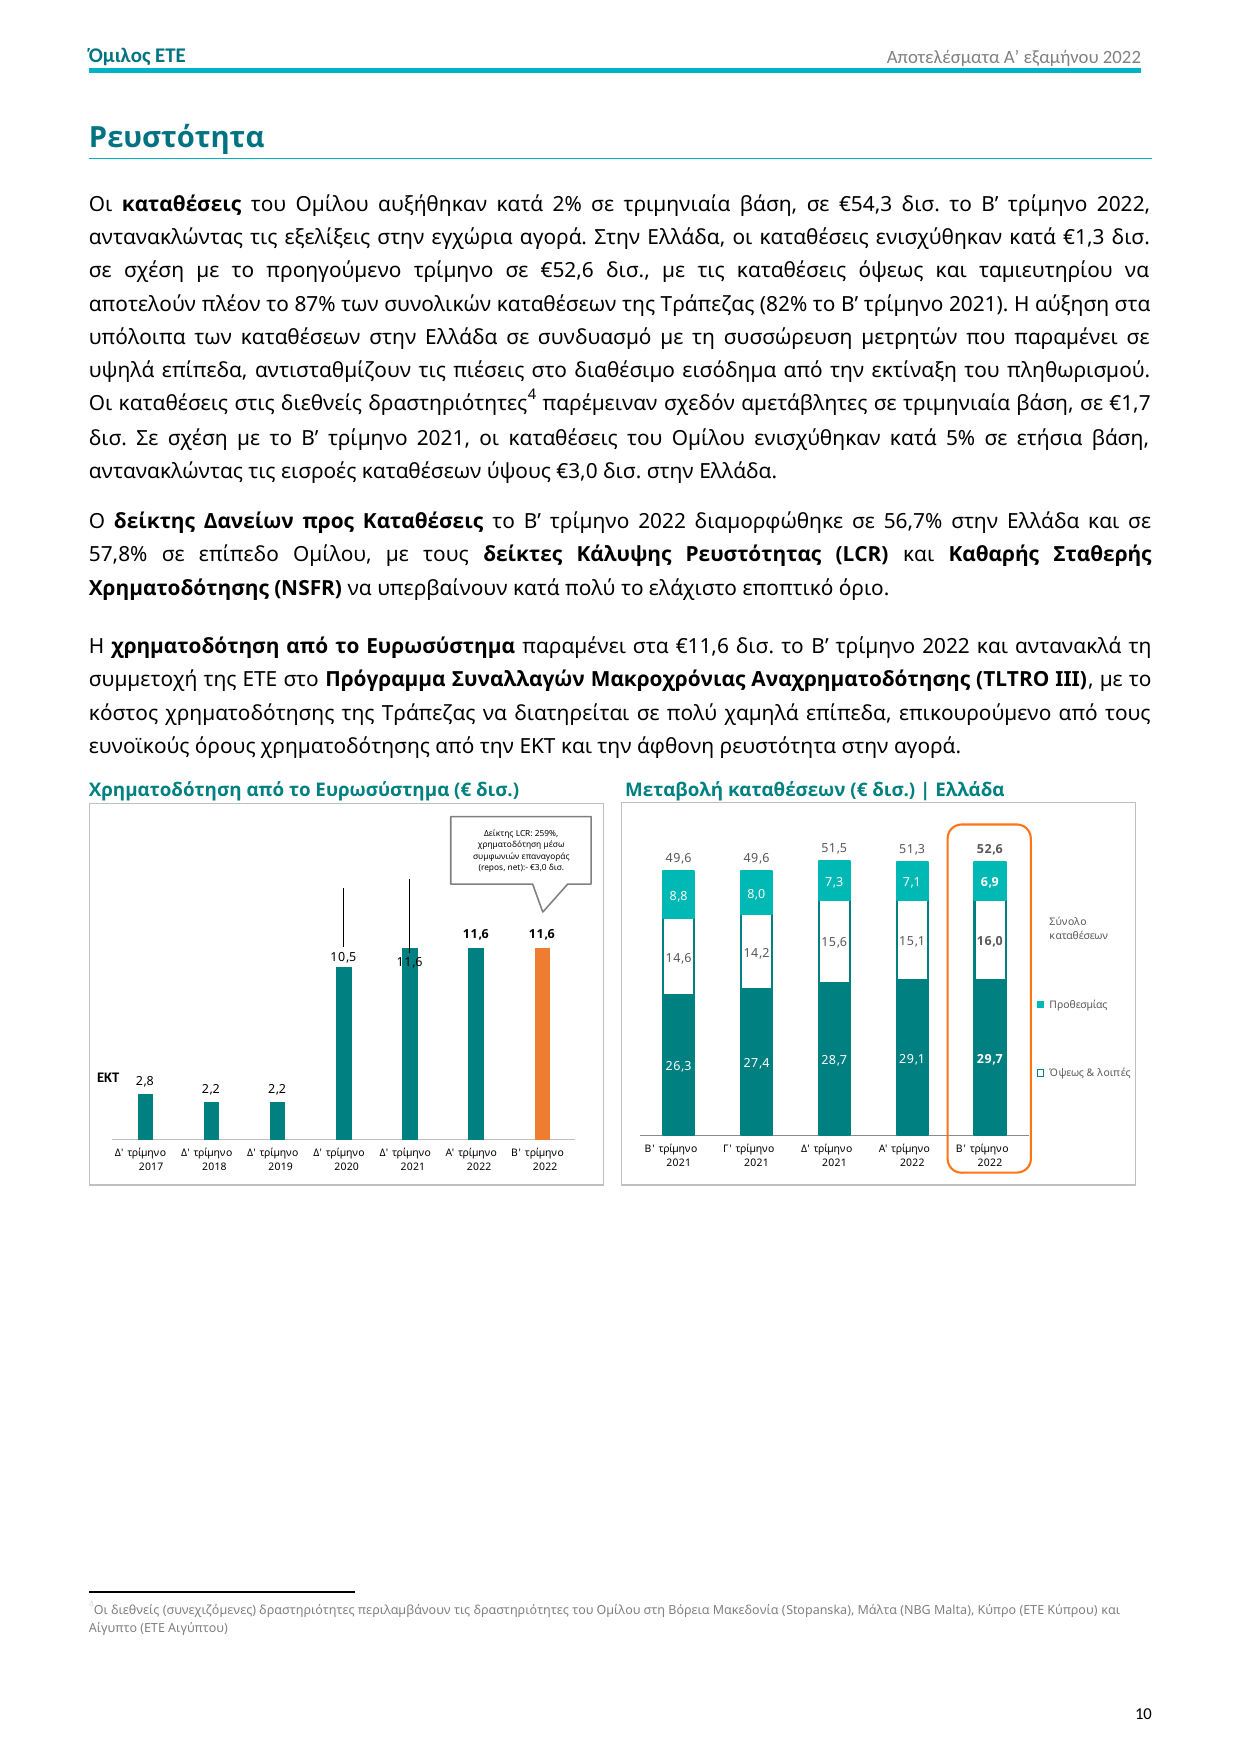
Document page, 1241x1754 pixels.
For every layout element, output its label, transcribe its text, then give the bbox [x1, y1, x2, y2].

text Ο δείκτης Δανείων προς Καταθέσεις το Β’ τρίμηνο 2022 διαμορφώθηκε σε 56,7% στην Ελλάδα και σε 57,8% σε επίπεδο Ομίλου, με τους δείκτες Κάλυψης Ρευστότητας (LCR) και Καθαρής Σταθερής Χρηματοδότησης (NSFR) να υπερβαίνουν κατά πολύ το ελάχιστο εποπτικό όριο. [89, 501, 1152, 601]
title Ρευστότητα [89, 116, 1152, 158]
text Η χρηματοδότηση από το Ευρωσύστημα παραμένει στα €11,6 δισ. το Β’ τρίμηνο 2022 και αντανακλά τη συμμετοχή της ΕΤΕ στο Πρόγραμμα Συναλλαγών Μακροχρόνιας Αναχρηματοδότησης (TLTRO ΙΙΙ), με το κόστος χρηματοδότησης της Τράπεζας να διατηρείται σε πολύ χαμηλά επίπεδα, επικουρούμενο από τους ευνοϊκούς όρους χρηματοδότησης από την ΕΚΤ και την άφθονη ρευστότητα στην αγορά. [89, 626, 1152, 759]
text Χρηματοδότηση από το Ευρωσύστημα (€ δισ.) Μεταβολή καταθέσεων (€ δισ.) | Ελλάδα [89, 776, 1152, 802]
text Oι καταθέσεις του Ομίλου αυξήθηκαν κατά 2% σε τριμηνιαία βάση, σε €54,3 δισ. το Β’ τρίμηνο 2022, αντανακλώντας τις εξελίξεις στην εγχώρια αγορά. Στην Ελλάδα, οι καταθέσεις ενισχύθηκαν κατά €1,3 δισ. σε σχέση με το προηγούμενο τρίμηνο σε €52,6 δισ., με τις καταθέσεις όψεως και ταμιευτηρίου να αποτελούν πλέον το 87% των συνολικών καταθέσεων της Τράπεζας (82% το Β’ τρίμηνο 2021). Η αύξηση στα υπόλοιπα των καταθέσεων στην Ελλάδα σε συνδυασμό με τη συσσώρευση μετρητών που παραμένει σε υψηλά επίπεδα, αντισταθμίζουν τις πιέσεις στο διαθέσιμο εισόδημα από την εκτίναξη του πληθωρισμού. Οι καταθέσεις στις διεθνείς δραστηριότητες παρέμειναν σχεδόν αμετάβλητες σε τριμηνιαία βάση, σε €1,7 δισ. Σε σχέση με το Β’ τρίμηνο 2021, οι καταθέσεις του Ομίλου ενισχύθηκαν κατά 5% σε ετήσια βάση, αντανακλώντας τις εισροές καταθέσεων ύψους €3,0 δισ. στην Ελλάδα. [89, 184, 1152, 484]
